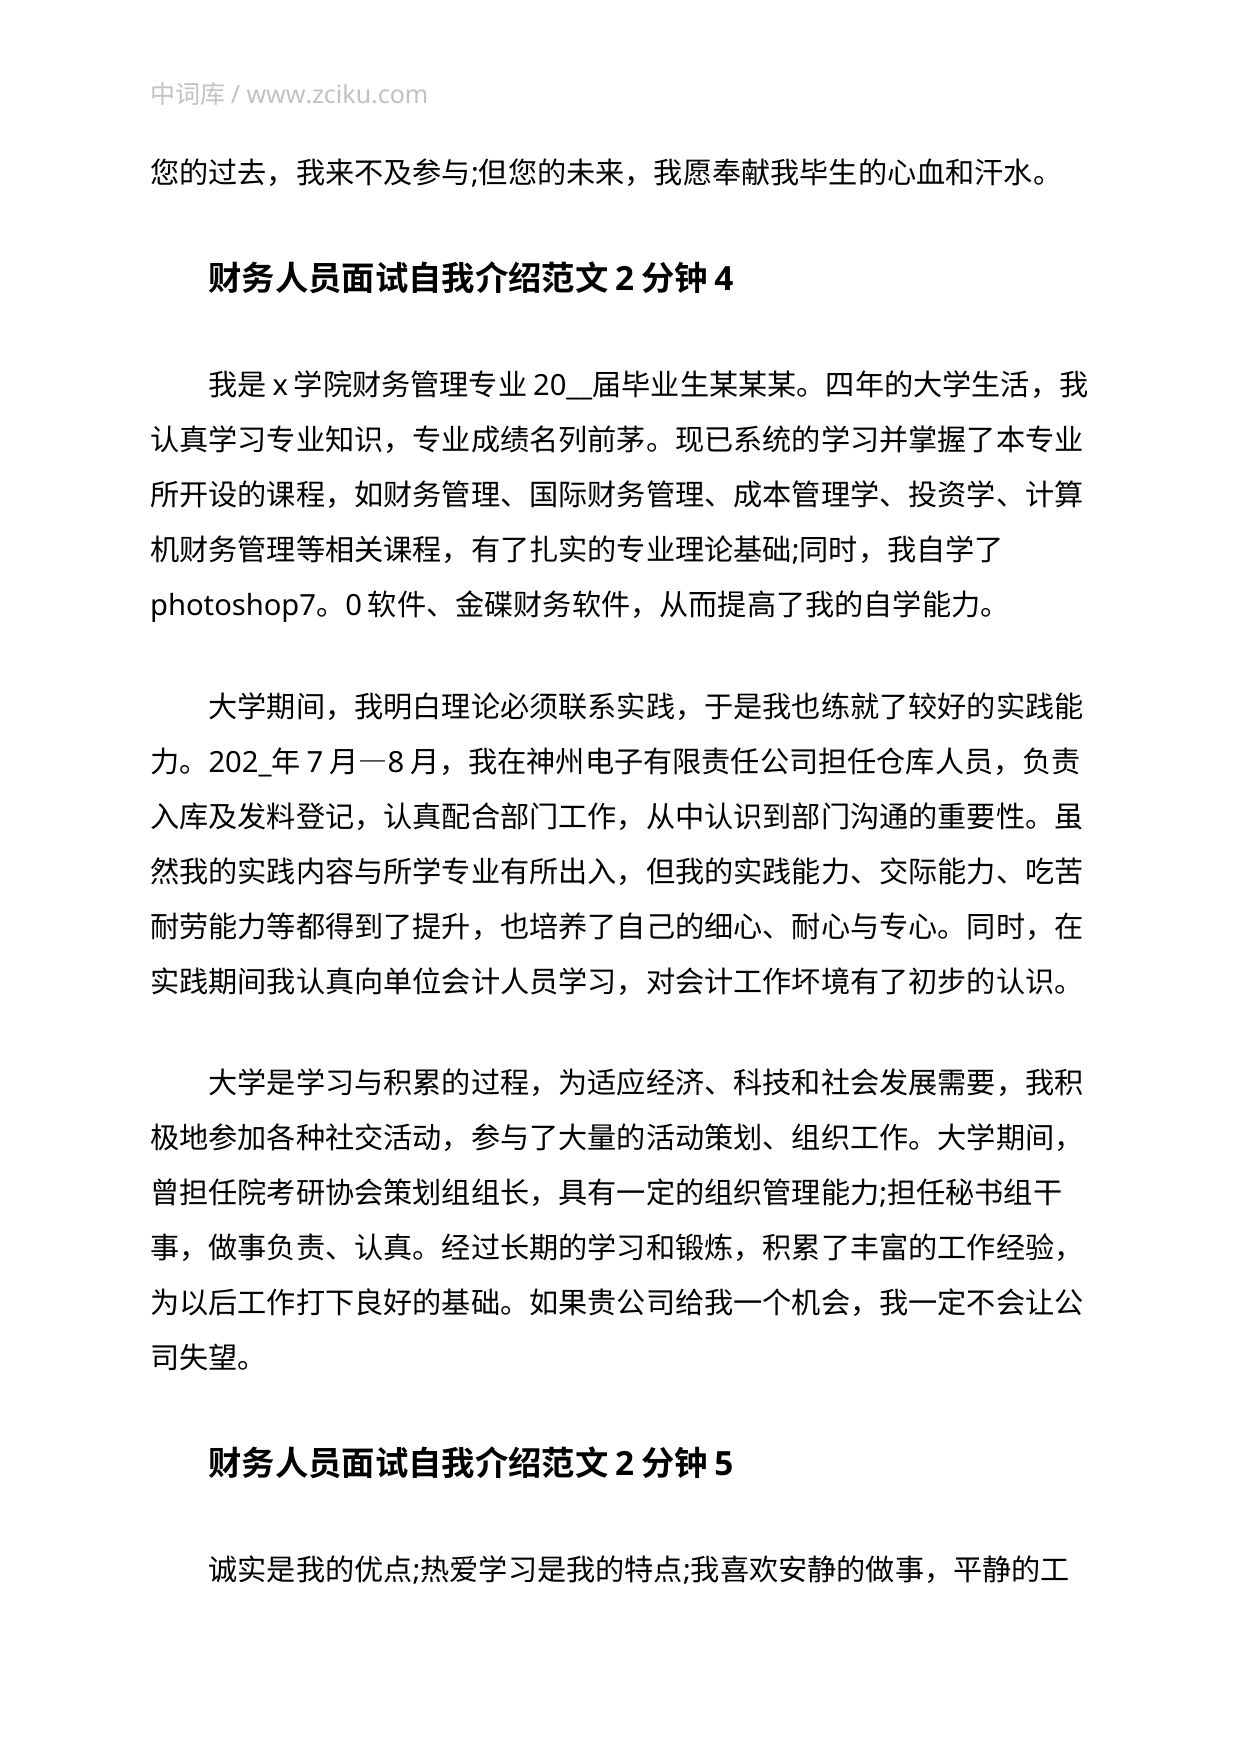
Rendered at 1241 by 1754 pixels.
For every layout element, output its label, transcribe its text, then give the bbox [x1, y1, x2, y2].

text 财务人员面试自我介绍范文2分钟5 [150, 1436, 1090, 1485]
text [150, 1546, 1090, 1588]
text 大学是学习与积累的过程，为适应经济、科技和社会发展需要，我积极地参加各种社交活动，参与了大量的活动策划、组织工作。大学期间，曾担任院考研协会策划组组长，具有一定的组织管理能力;担任秘书组干事，做事负责、认真。经过长期的学习和锻炼，积累了丰富的工作经验，为以后工作打下良好的基础。如果贵公司给我一个机会，我一定不会让公司失望。 [150, 1060, 1090, 1377]
text 大学期间，我明白理论必须联系实践，于是我也练就了较好的实践能力。202_年7月—8月，我在神州电子有限责任公司担任仓库人员，负责入库及发料登记，认真配合部门工作，从中认识到部门沟通的重要性。虽然我的实践内容与所学专业有所出入，但我的实践能力、交际能力、吃苦耐劳能力等都得到了提升，也培养了自己的细心、耐心与专心。同时，在实践期间我认真向单位会计人员学习，对会计工作坏境有了初步的认识。 [150, 683, 1090, 1000]
text 我是x学院财务管理专业20__届毕业生某某某。四年的大学生活，我认真学习专业知识，专业成绩名列前茅。现已系统的学习并掌握了本专业所开设的课程，如财务管理、国际财务管理、成本管理学、投资学、计算机财务管理等相关课程，有了扎实的专业理论基础;同时，我自学了photoshop7。0软件、金碟财务软件，从而提高了我的自学能力。 [150, 362, 1090, 624]
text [150, 150, 1090, 192]
text 财务人员面试自我介绍范文2分钟4 [150, 252, 1090, 300]
